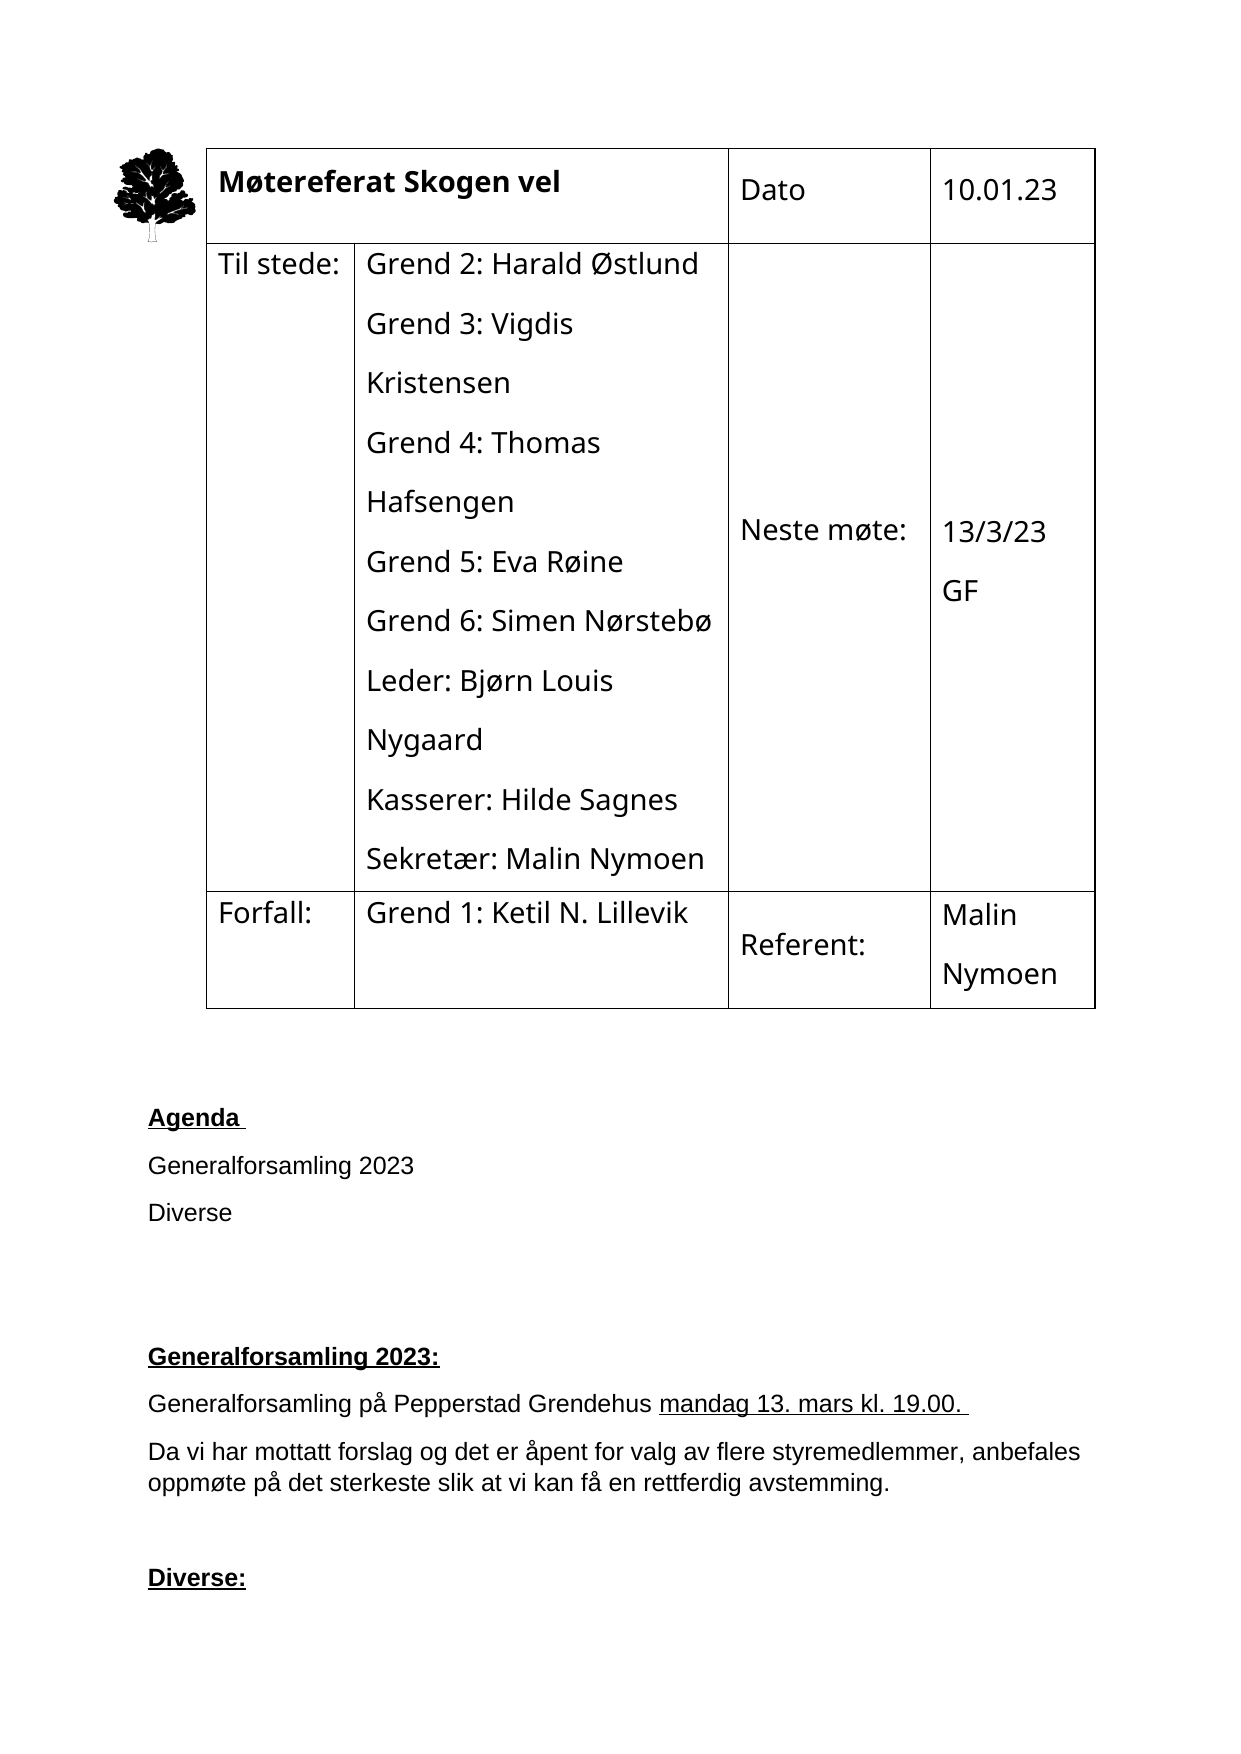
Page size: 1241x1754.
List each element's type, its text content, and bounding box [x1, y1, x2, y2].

text Da vi har mottatt forslag og det er åpent for valg av flere styremedlemmer, anbefales oppmøte på det sterkeste slik at vi kan få en rettferdig avstemming. [148, 1437, 1093, 1497]
table_header Dato [729, 149, 930, 243]
table_cell Malin Nymoen [931, 892, 1094, 1008]
table_cell 13/3/23 GF [931, 244, 1094, 891]
text Diverse: [148, 1563, 1093, 1592]
table_cell Grend 2: Harald Østlund Grend 3: Vigdis Kristensen Grend 4: Thomas Hafsengen Grend 5: Eva Røine Grend 6: Simen Nørstebø Leder: Bjørn Louis Nygaard Kasserer: Hilde Sagnes Sekretær: Malin Nymoen [355, 244, 728, 891]
table_cell Neste møte: [729, 244, 930, 891]
table_cell Til stede: [207, 244, 354, 891]
text Generalforsamling på Pepperstad Grendehus mandag 13. mars kl. 19.00. [148, 1389, 1093, 1418]
table_cell Referent: [729, 892, 930, 1008]
table_cell Forfall: [207, 892, 354, 1008]
table_header Møtereferat Skogen vel [207, 149, 728, 243]
table_cell Grend 1: Ketil N. Lillevik [355, 892, 728, 1008]
text Diverse [148, 1198, 1093, 1227]
text Generalforsamling 2023: [148, 1341, 1093, 1370]
text Agenda [148, 1103, 1093, 1132]
text Generalforsamling 2023 [148, 1151, 1093, 1179]
table_header 10.01.23 [931, 149, 1094, 243]
